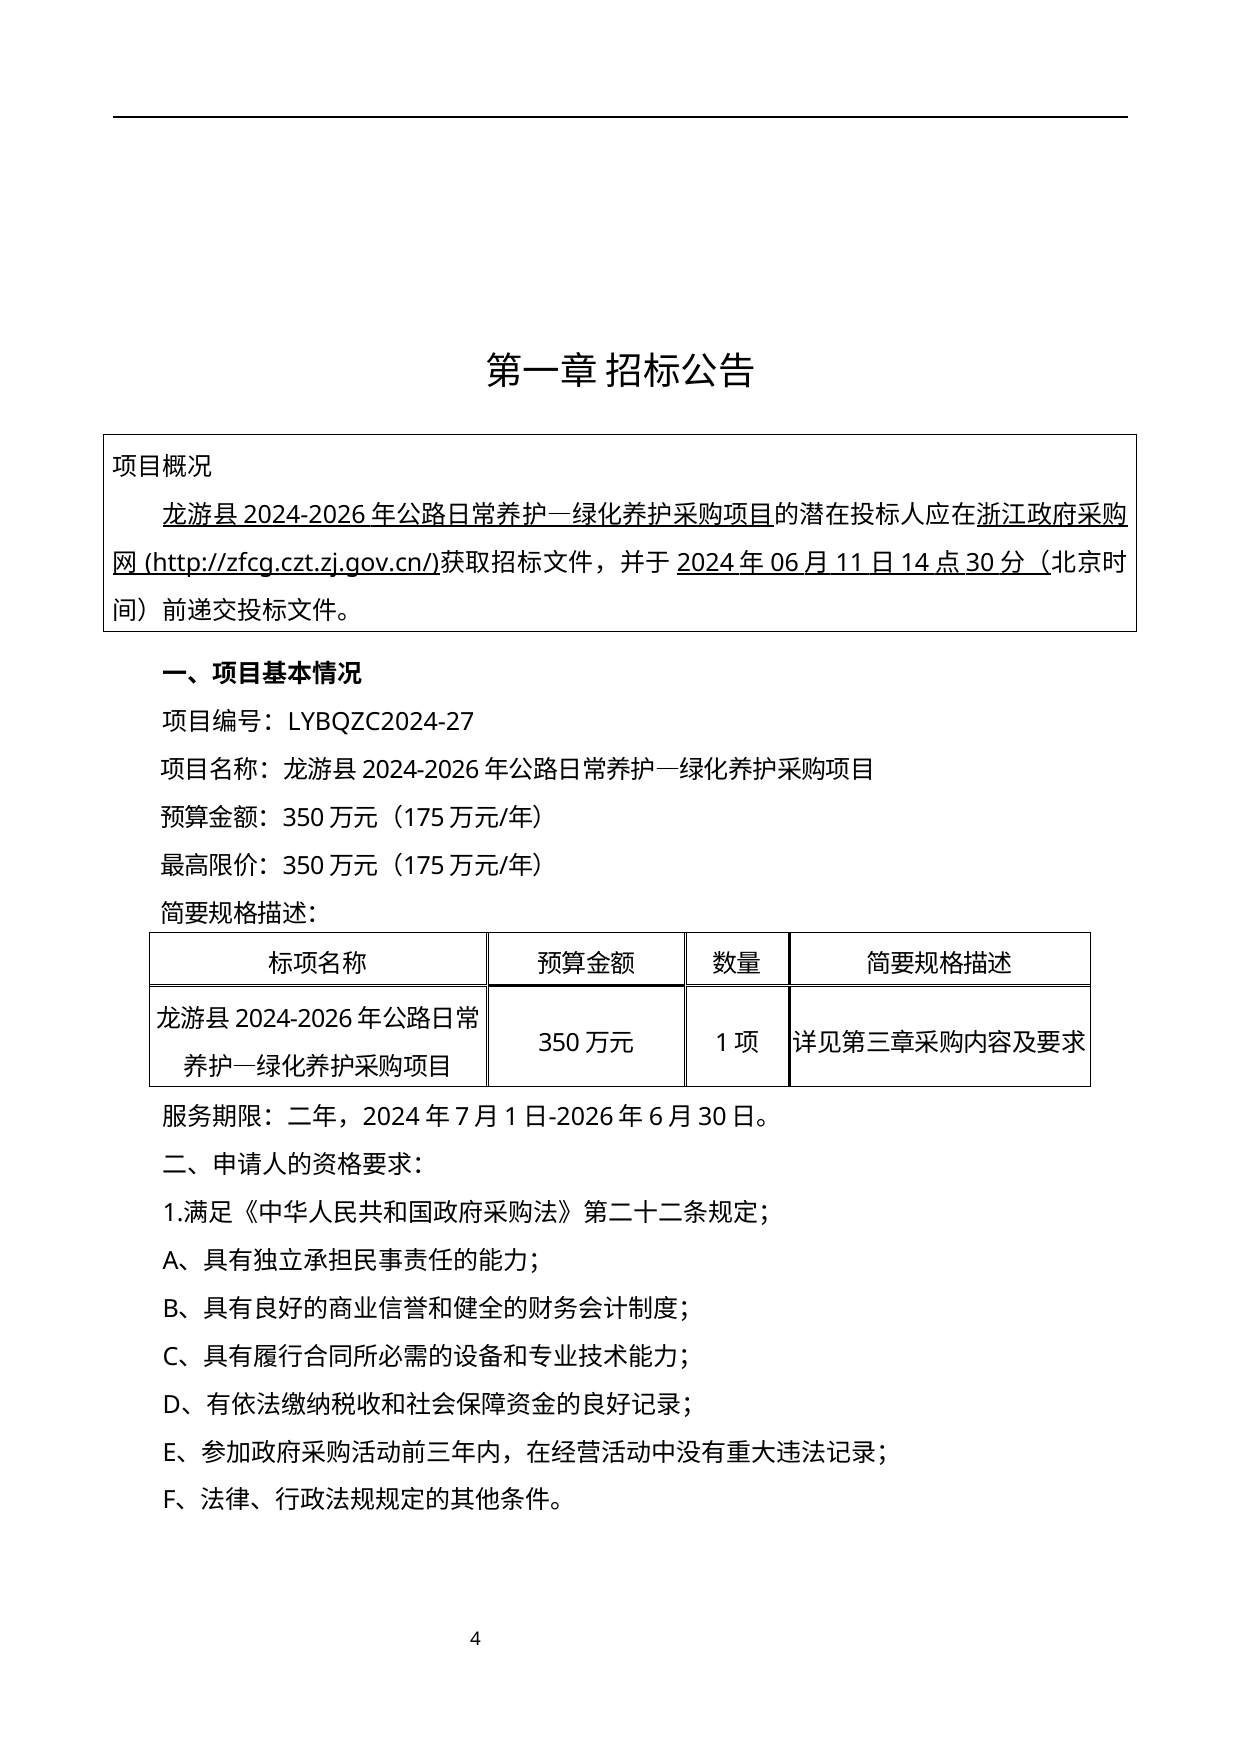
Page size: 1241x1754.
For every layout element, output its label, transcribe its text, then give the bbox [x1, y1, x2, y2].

text B、具有良好的商业信誉和健全的财务会计制度； [112, 1279, 1128, 1327]
text 1.满足《中华人民共和国政府采购法》第二十二条规定； [112, 1183, 1128, 1231]
text E、参加政府采购活动前三年内，在经营活动中没有重大违法记录； [112, 1423, 1128, 1471]
text A、具有独立承担民事责任的能力； [112, 1231, 1128, 1279]
text 服务期限：二年，2024年7月1日-2026年6月30日。 [112, 1087, 1128, 1135]
table_header 数量 [687, 933, 788, 984]
table_cell 350万元 [489, 987, 684, 1086]
text 最高限价：350万元（175万元/年） [112, 836, 1128, 884]
text 项目名称：龙游县2024-2026年公路日常养护—绿化养护采购项目 [112, 740, 1128, 788]
table_cell 1项 [687, 987, 788, 1086]
text 项目编号：LYBQZC2024-27 [112, 692, 1128, 740]
text 项目概况 [104, 435, 1136, 482]
text F、法律、行政法规规定的其他条件。 [112, 1471, 1128, 1518]
text D、有依法缴纳税收和社会保障资金的良好记录； [112, 1375, 1128, 1423]
text 预算金额：350万元（175万元/年） [112, 788, 1128, 836]
table_header 标项名称 [150, 933, 486, 984]
table_header 预算金额 [489, 933, 684, 984]
text 龙游县2024-2026年公路日常养护—绿化养护采购项目的潜在投标人应在浙江政府采购网 (http://zfcg.czt.zj.gov.cn/)获取招标文件，并于2024年06月11日14点30分（北京时间）前递交投标文件。 [104, 482, 1136, 631]
text 简要规格描述： [112, 884, 1128, 932]
table_cell 详见第三章采购内容及要求 [791, 987, 1090, 1086]
text C、具有履行合同所必需的设备和专业技术能力； [112, 1327, 1128, 1375]
table_header 简要规格描述 [791, 933, 1090, 984]
table_cell 龙游县2024-2026年公路日常养护—绿化养护采购项目 [150, 987, 486, 1086]
text 二、申请人的资格要求： [112, 1135, 1128, 1183]
text 第一章 招标公告 [112, 341, 1128, 395]
text 一、项目基本情况 [112, 644, 1128, 692]
